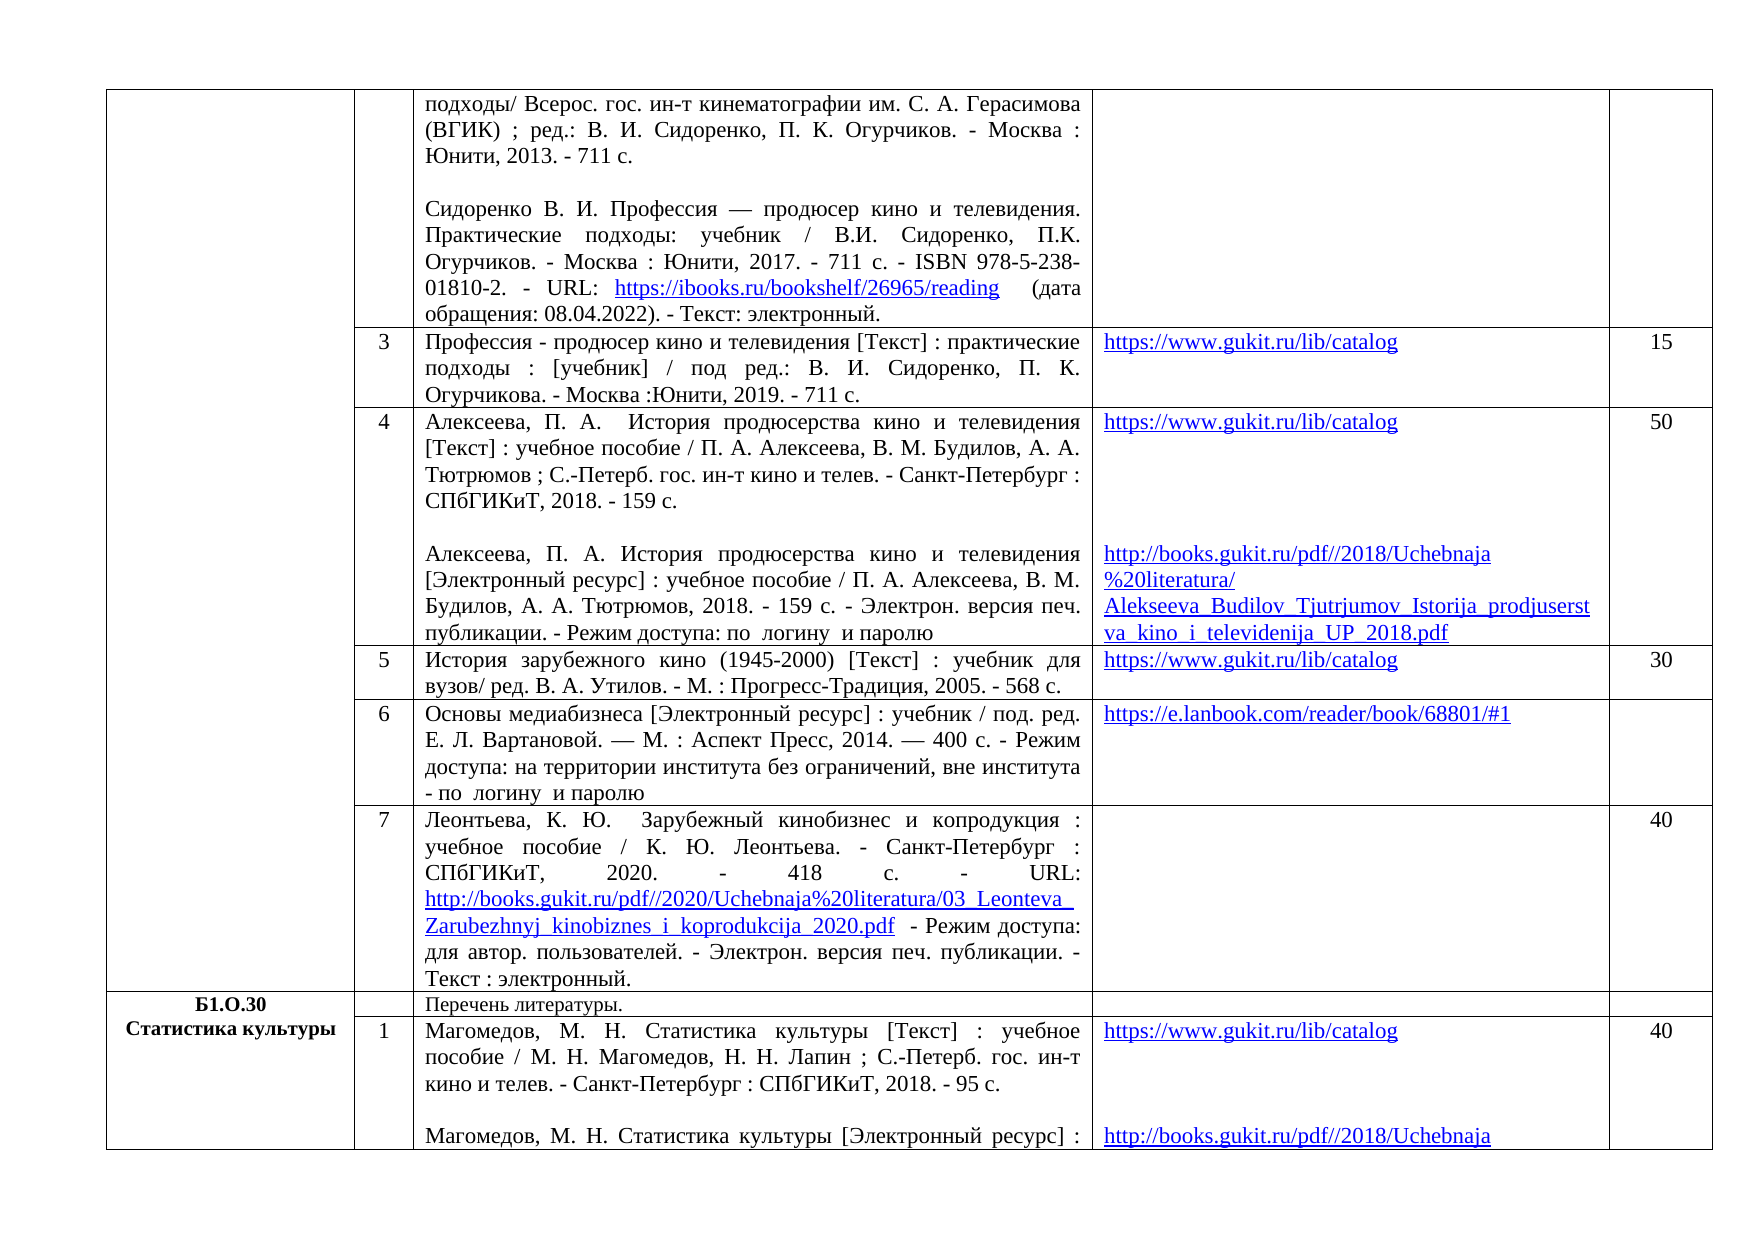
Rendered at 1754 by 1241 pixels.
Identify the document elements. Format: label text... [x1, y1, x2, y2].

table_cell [414, 1017, 1092, 1149]
table_cell Алексеева, П. А. История продюсерства кино и телевидения [Текст] : учебное пособие / П. А. Алексеева, В. М. Будилов, А. А. Тютрюмов ; С.-Петерб. гос. ин-т кино и телев. - Санкт-Петербург : СПбГИКиТ, 2018. - 159 с. Алексеева, П. А. История продюсерства кино и телевидения [Электронный ресурс] : учебное пособие / П. А. Алексеева, В. М. Будилов, А. А. Тютрюмов, 2018. - 159 с. - Электрон. версия печ. публикации. - Режим доступа: по логину и паролю [414, 408, 1092, 645]
table_cell Перечень литературы. [414, 992, 1092, 1016]
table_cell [414, 90, 1092, 327]
table_cell 15 [1610, 328, 1712, 407]
table_cell 50 [1610, 408, 1712, 645]
table_cell https://www.gukit.ru/lib/catalog [1093, 328, 1609, 407]
table_cell https://www.gukit.ru/lib/catalog [1093, 646, 1609, 699]
table_cell Профессия - продюсер кино и телевидения [Текст] : практические подходы : [учебник] / под ред.: В. И. Сидоренко, П. К. Огурчикова. - Москва :Юнити, 2019. - 711 с. [414, 328, 1092, 407]
table_cell 2 [355, 90, 413, 327]
table_cell Основы медиабизнеса [Электронный ресурс] : учебник / под. ред. Е. Л. Вартановой. — М. : Аспект Пресс, 2014. — 400 с. - Режим доступа: на территории института без ограничений, вне института - по логину и паролю [414, 700, 1092, 805]
table_cell 10 [1610, 90, 1712, 327]
table_cell 4 [355, 408, 413, 645]
table_cell https://www.gukit.ru/lib/catalog http://books.gukit.ru/pdf//2018/Uchebnaja%20literatura/Alekseeva_Budilov_Tjutrjumov_Istorija_prodjuserstva_kino_i_televidenija_UP_2018.pdf [1093, 408, 1609, 645]
table_cell [1610, 992, 1712, 1016]
table_cell 5 [355, 646, 413, 699]
table_cell Б1.О.30 Статистика культуры [107, 992, 354, 1149]
table_cell 30 [1610, 646, 1712, 699]
table_cell [1610, 700, 1712, 805]
table_cell 3 [355, 328, 413, 407]
table_cell [1093, 806, 1609, 991]
table_cell Леонтьева, К. Ю. Зарубежный кинобизнес и копродукция : учебное пособие / К. Ю. Леонтьева. - Санкт-Петербург : СПбГИКиТ, 2020. - 418 с. - URL: http://books.gukit.ru/pdf//2020/Uchebnaja%20literatura/03_Leonteva_Zarubezhnyj_kinobiznes_i_koprodukcija_2020.pdf - Режим доступа: для автор. пользователей. - Электрон. версия печ. публикации. - Текст : электронный. [414, 806, 1092, 991]
table_cell 40 [1610, 1017, 1712, 1149]
table_cell [355, 992, 413, 1016]
table_cell [1093, 992, 1609, 1016]
table_cell 1 [355, 1017, 413, 1149]
table_cell 6 [355, 700, 413, 805]
table_cell https://e.lanbook.com/reader/book/68801/#1 [1093, 700, 1609, 805]
table_cell История зарубежного кино (1945-2000) [Текст] : учебник для вузов/ ред. В. А. Утилов. - М. : Прогресс-Традиция, 2005. - 568 с. [414, 646, 1092, 699]
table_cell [1093, 90, 1609, 327]
table_cell 40 [1610, 806, 1712, 991]
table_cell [1093, 1017, 1609, 1149]
table_cell 7 [355, 806, 413, 991]
